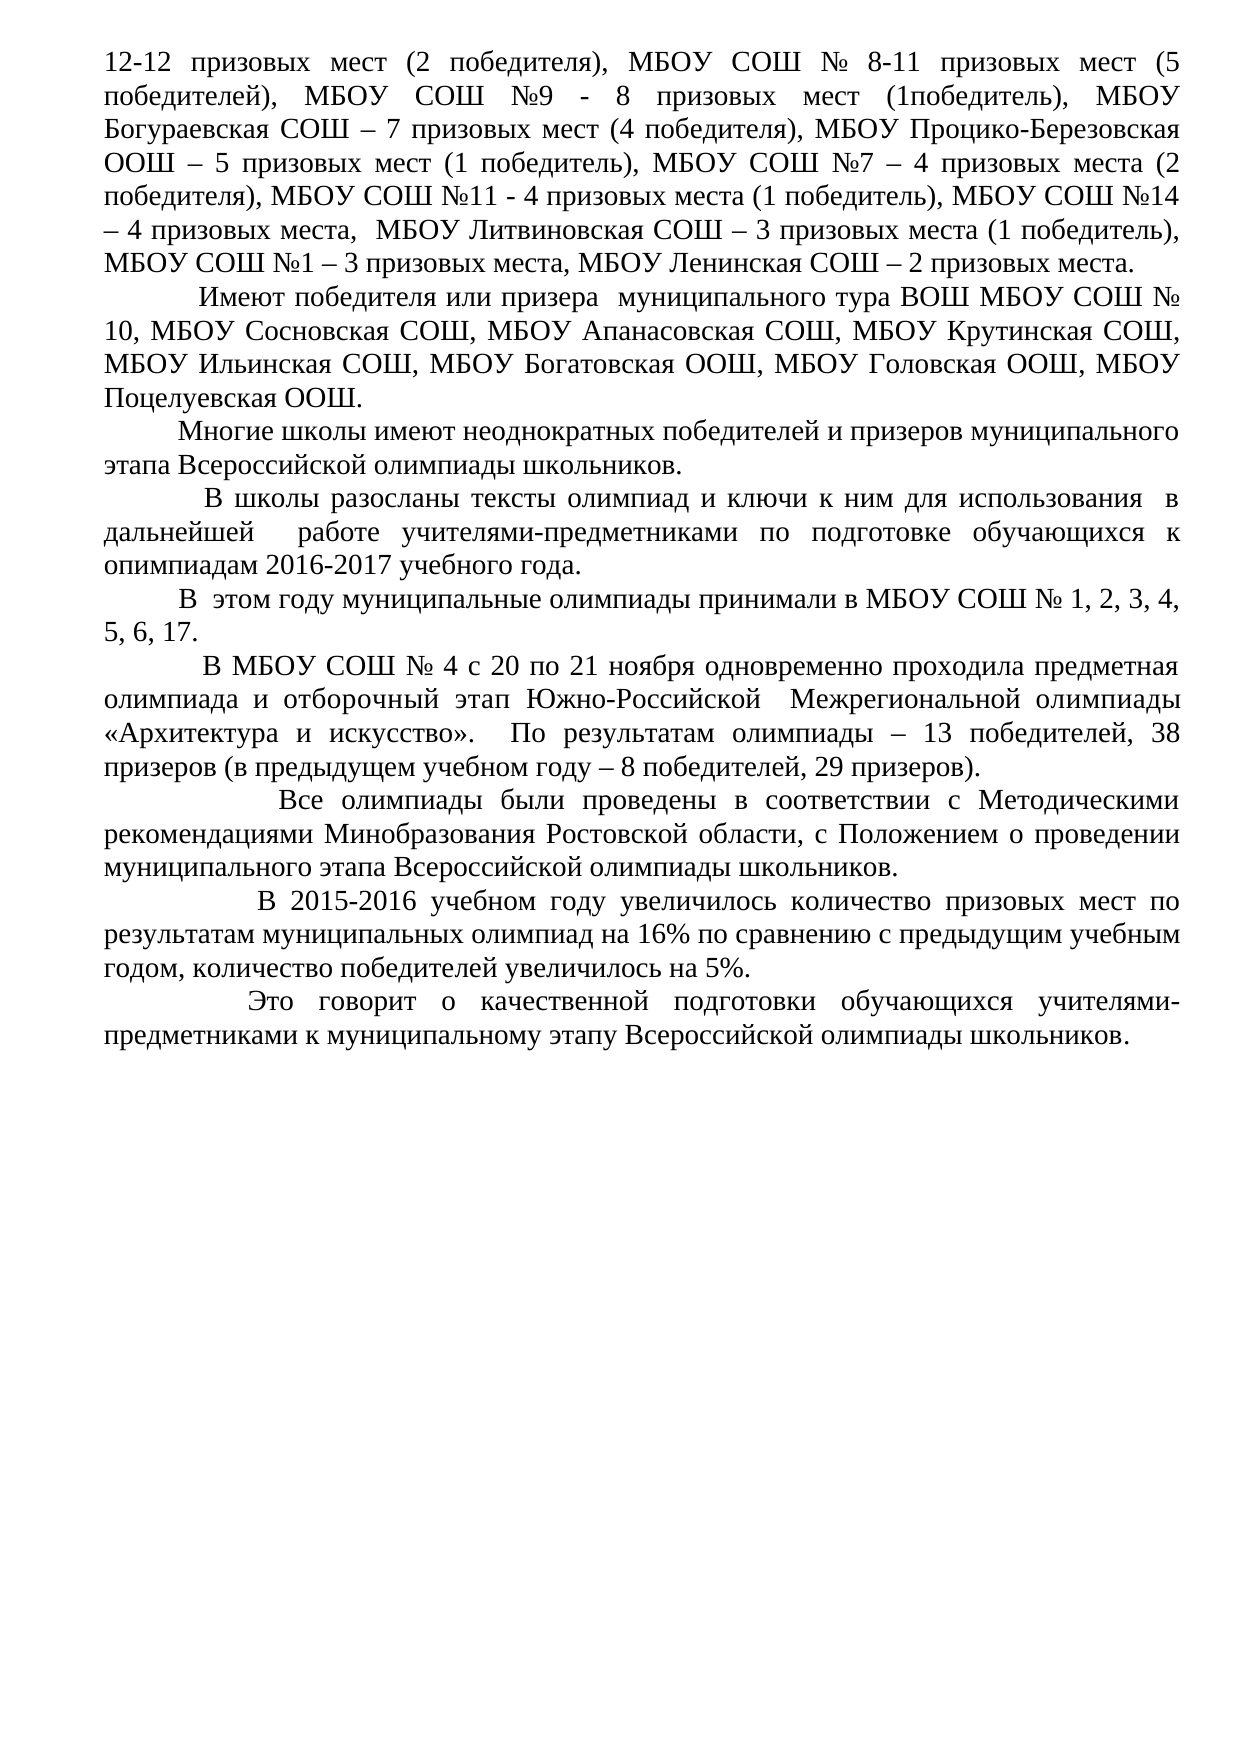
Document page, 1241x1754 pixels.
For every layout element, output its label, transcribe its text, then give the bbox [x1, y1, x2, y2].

text Имеют победителя или призера муниципального тура ВОШ МБОУ СОШ № 10, МБОУ Сосновская СОШ, МБОУ Апанасовская СОШ, МБОУ Крутинская СОШ, МБОУ Ильинская СОШ, МБОУ Богатовская ООШ, МБОУ Головская ООШ, МБОУ Поцелуевская ООШ. [103, 279, 1181, 413]
text В 2015-2016 учебном году увеличилось количество призовых мест по результатам муниципальных олимпиад на 16% по сравнению с предыдущим учебным годом, количество победителей увеличилось на 5%. [103, 883, 1181, 983]
text Многие школы имеют неоднократных победителей и призеров муниципального этапа Всероссийской олимпиады школьников. [103, 413, 1181, 480]
text В этом году муниципальные олимпиады принимали в МБОУ СОШ № 1, 2, 3, 4, 5, 6, 17. [103, 581, 1181, 648]
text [103, 44, 1181, 279]
text Все олимпиады были проведены в соответствии с Методическими рекомендациями Минобразования Ростовской области, с Положением о проведении муниципального этапа Всероссийской олимпиады школьников. [103, 782, 1181, 883]
subtitle Это говорит о качественной подготовки обучающихся учителями-предметниками к муниципальному этапу Всероссийской олимпиады школьников. [103, 983, 1181, 1051]
text В МБОУ СОШ № 4 с 20 по 21 ноября одновременно проходила предметная олимпиада и отборочный этап Южно-Российской Межрегиональной олимпиады «Архитектура и искусство». По результатам олимпиады – 13 победителей, 38 призеров (в предыдущем учебном году – 8 победителей, 29 призеров). [103, 648, 1181, 782]
text В школы разосланы тексты олимпиад и ключи к ним для использования в дальнейшей работе учителями-предметниками по подготовке обучающихся к опимпиадам 2016-2017 учебного года. [103, 480, 1181, 581]
